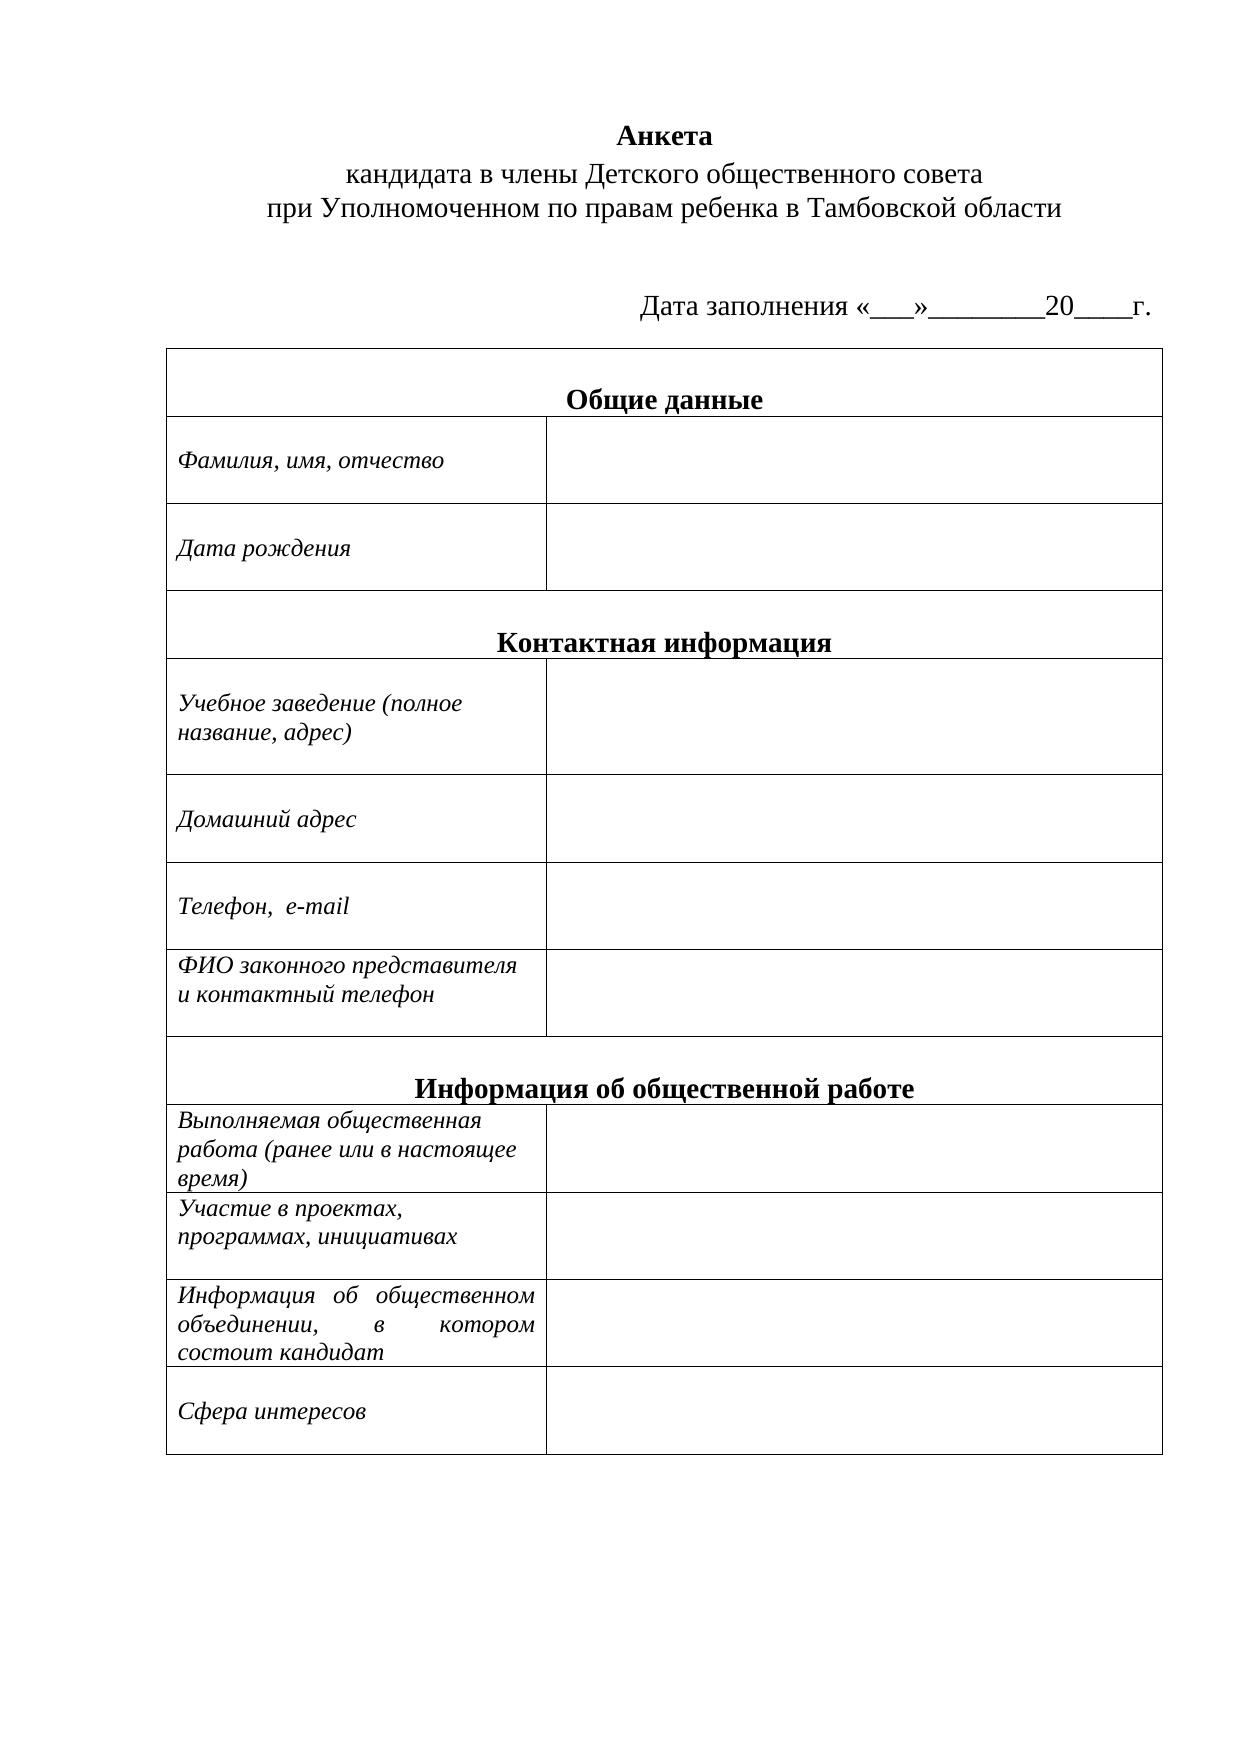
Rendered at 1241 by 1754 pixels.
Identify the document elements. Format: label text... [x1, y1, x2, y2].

table_cell [547, 1193, 1162, 1279]
table_cell Учебное заведение (полное название, адрес) [167, 659, 546, 774]
text при Уполномоченном по правам ребенка в Тамбовской области [177, 190, 1152, 224]
table_cell Участие в проектах, программах, инициативах [167, 1193, 546, 1279]
table_cell [547, 504, 1162, 590]
text кандидата в члены Детского общественного совета [177, 157, 1152, 190]
table_cell Телефон, e-mail [167, 863, 546, 949]
table_cell Домашний адрес [167, 775, 546, 862]
table_cell [547, 863, 1162, 949]
table_cell Сфера интересов [167, 1367, 546, 1453]
table_cell Дата рождения [167, 504, 546, 590]
table_cell [547, 775, 1162, 862]
table_cell Контактная информация [167, 591, 1162, 658]
text Анкета [177, 118, 1152, 152]
table_cell Информация об общественном объединении, в котором состоит кандидат [167, 1280, 546, 1366]
table_cell Информация об общественной работе [167, 1037, 1162, 1104]
table_cell ФИО законного представителя и контактный телефон [167, 950, 546, 1036]
table_cell [547, 659, 1162, 774]
table_header Общие данные [167, 349, 1162, 416]
table_cell [547, 1367, 1162, 1453]
text Дата заполнения «___»________20____г. [177, 288, 1152, 322]
table_cell [547, 417, 1162, 503]
table_cell [547, 1280, 1162, 1366]
table_cell [547, 950, 1162, 1036]
table_cell Выполняемая общественная работа (ранее или в настоящее время) [167, 1105, 546, 1192]
table_cell Фамилия, имя, отчество [167, 417, 546, 503]
table_cell [547, 1105, 1162, 1192]
